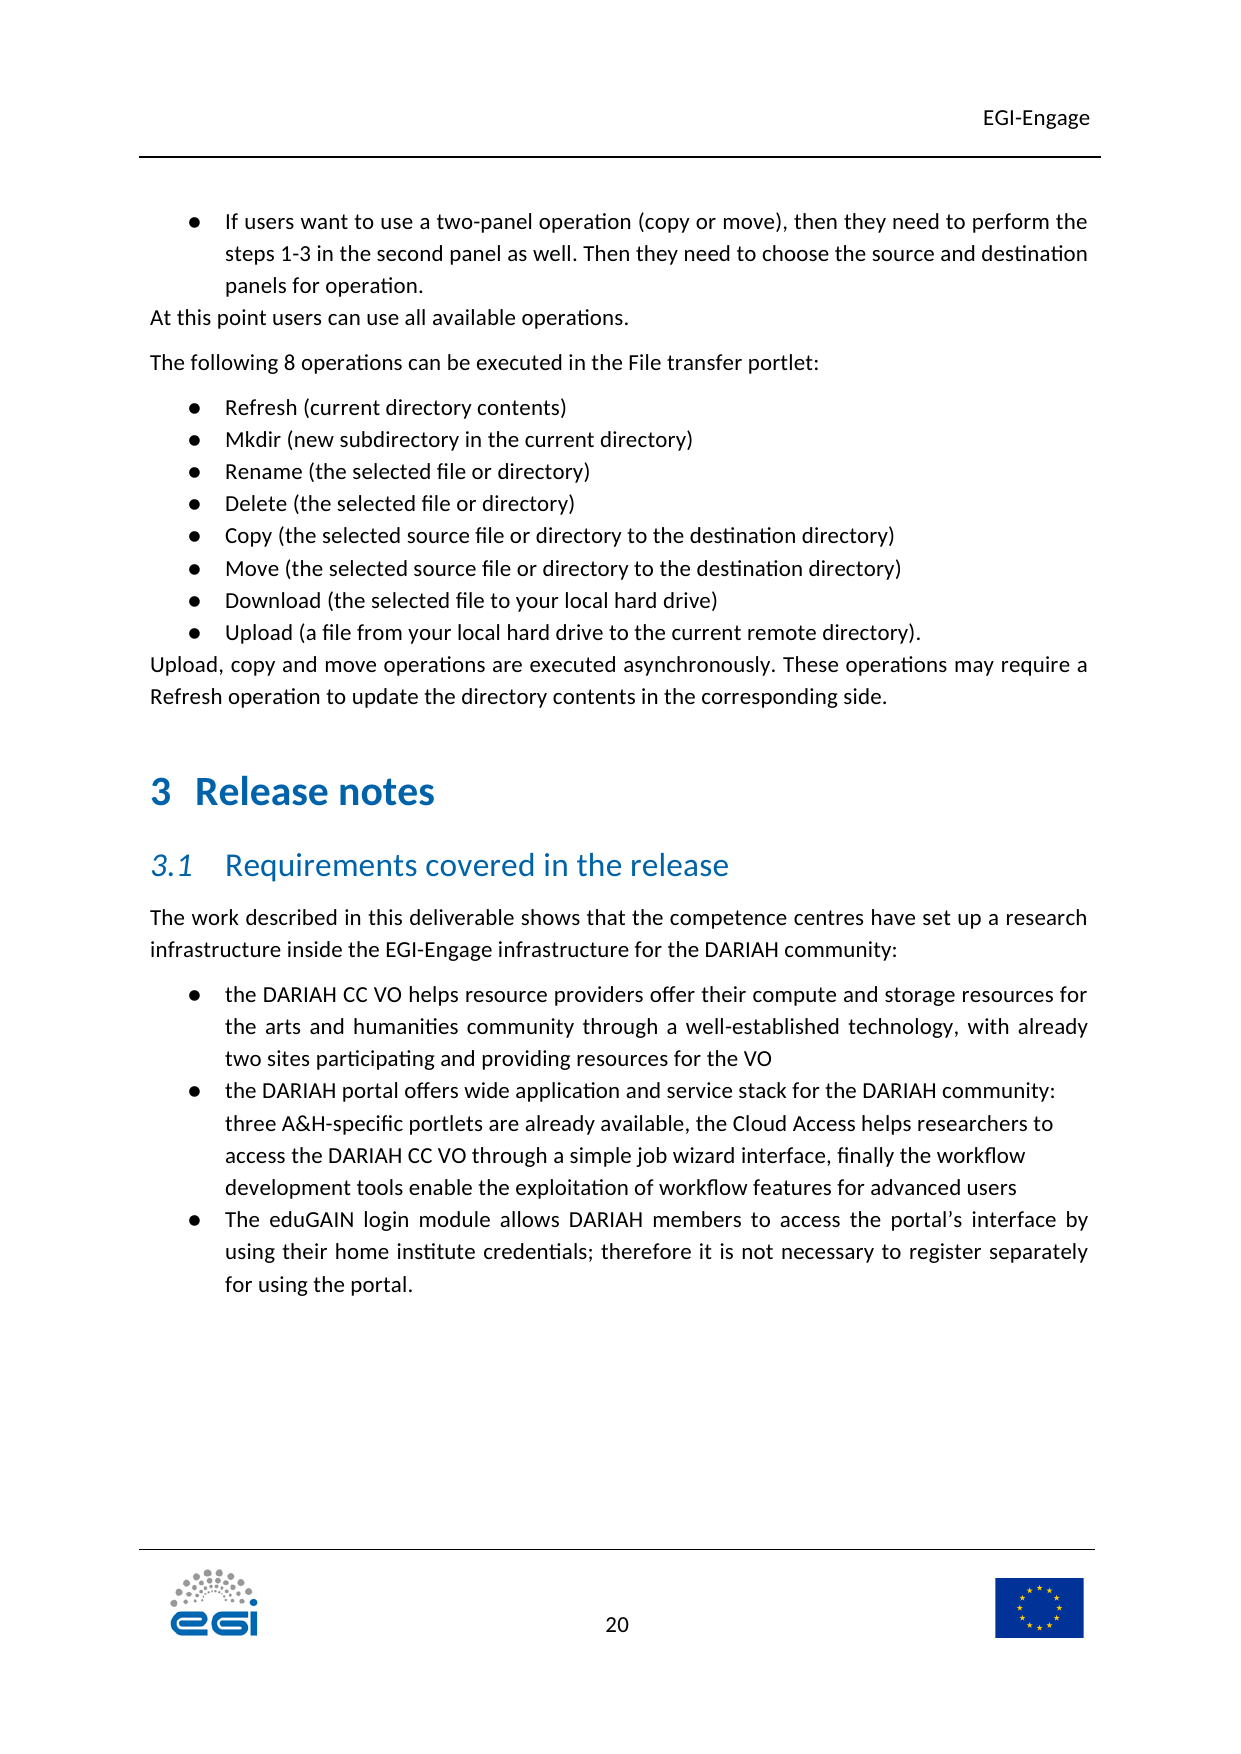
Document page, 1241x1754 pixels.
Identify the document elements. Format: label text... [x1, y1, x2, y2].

list the DARIAH portal offers wide application and service stack for the DARIAH community: three A&H-specific portlets are already available, the Cloud Access helps researchers to access the DARIAH CC VO through a simple job wizard interface, finally the workflow development tools enable the exploitation of workflow features for advanced users [187, 1077, 1090, 1201]
list Move (the selected source file or directory to the destination directory) [187, 554, 1090, 582]
list Delete (the selected file or directory) [187, 489, 1090, 517]
list The eduGAIN login module allows DARIAH members to access the portal’s interface by using their home institute credentials; therefore it is not necessary to register separately for using the portal. [187, 1205, 1090, 1298]
subtitle Requirements covered in the release [150, 844, 1090, 884]
list Download (the selected file to your local hard drive) [187, 586, 1090, 614]
list Rename (the selected file or directory) [187, 457, 1090, 485]
list Copy (the selected source file or directory to the destination directory) [187, 521, 1090, 549]
list If users want to use a two-panel operation (copy or move), then they need to perform the steps 1-3 in the second panel as well. Then they need to choose the source and destination panels for operation. [187, 207, 1090, 299]
list Upload (a file from your local hard drive to the current remote directory). [187, 618, 1090, 646]
text The work described in this deliverable shows that the competence centres have set up a research infrastructure inside the EGI-Engage infrastructure for the DARIAH community: [150, 903, 1090, 963]
picture [150, 1567, 276, 1638]
text Upload, copy and move operations are executed asynchronously. These operations may require a Refresh operation to update the directory contents in the corresponding side. [150, 650, 1090, 710]
text The following 8 operations can be executed in the File transfer portlet: [150, 348, 1090, 376]
list the DARIAH CC VO helps resource providers offer their compute and storage resources for the arts and humanities community through a well-established technology, with already two sites participating and providing resources for the VO [187, 980, 1090, 1072]
picture [995, 1578, 1084, 1638]
text At this point users can use all available operations. [150, 303, 1090, 331]
list Refresh (current directory contents) [187, 393, 1090, 421]
list Mkdir (new subdirectory in the current directory) [187, 425, 1090, 453]
subtitle Release notes [150, 764, 1090, 815]
